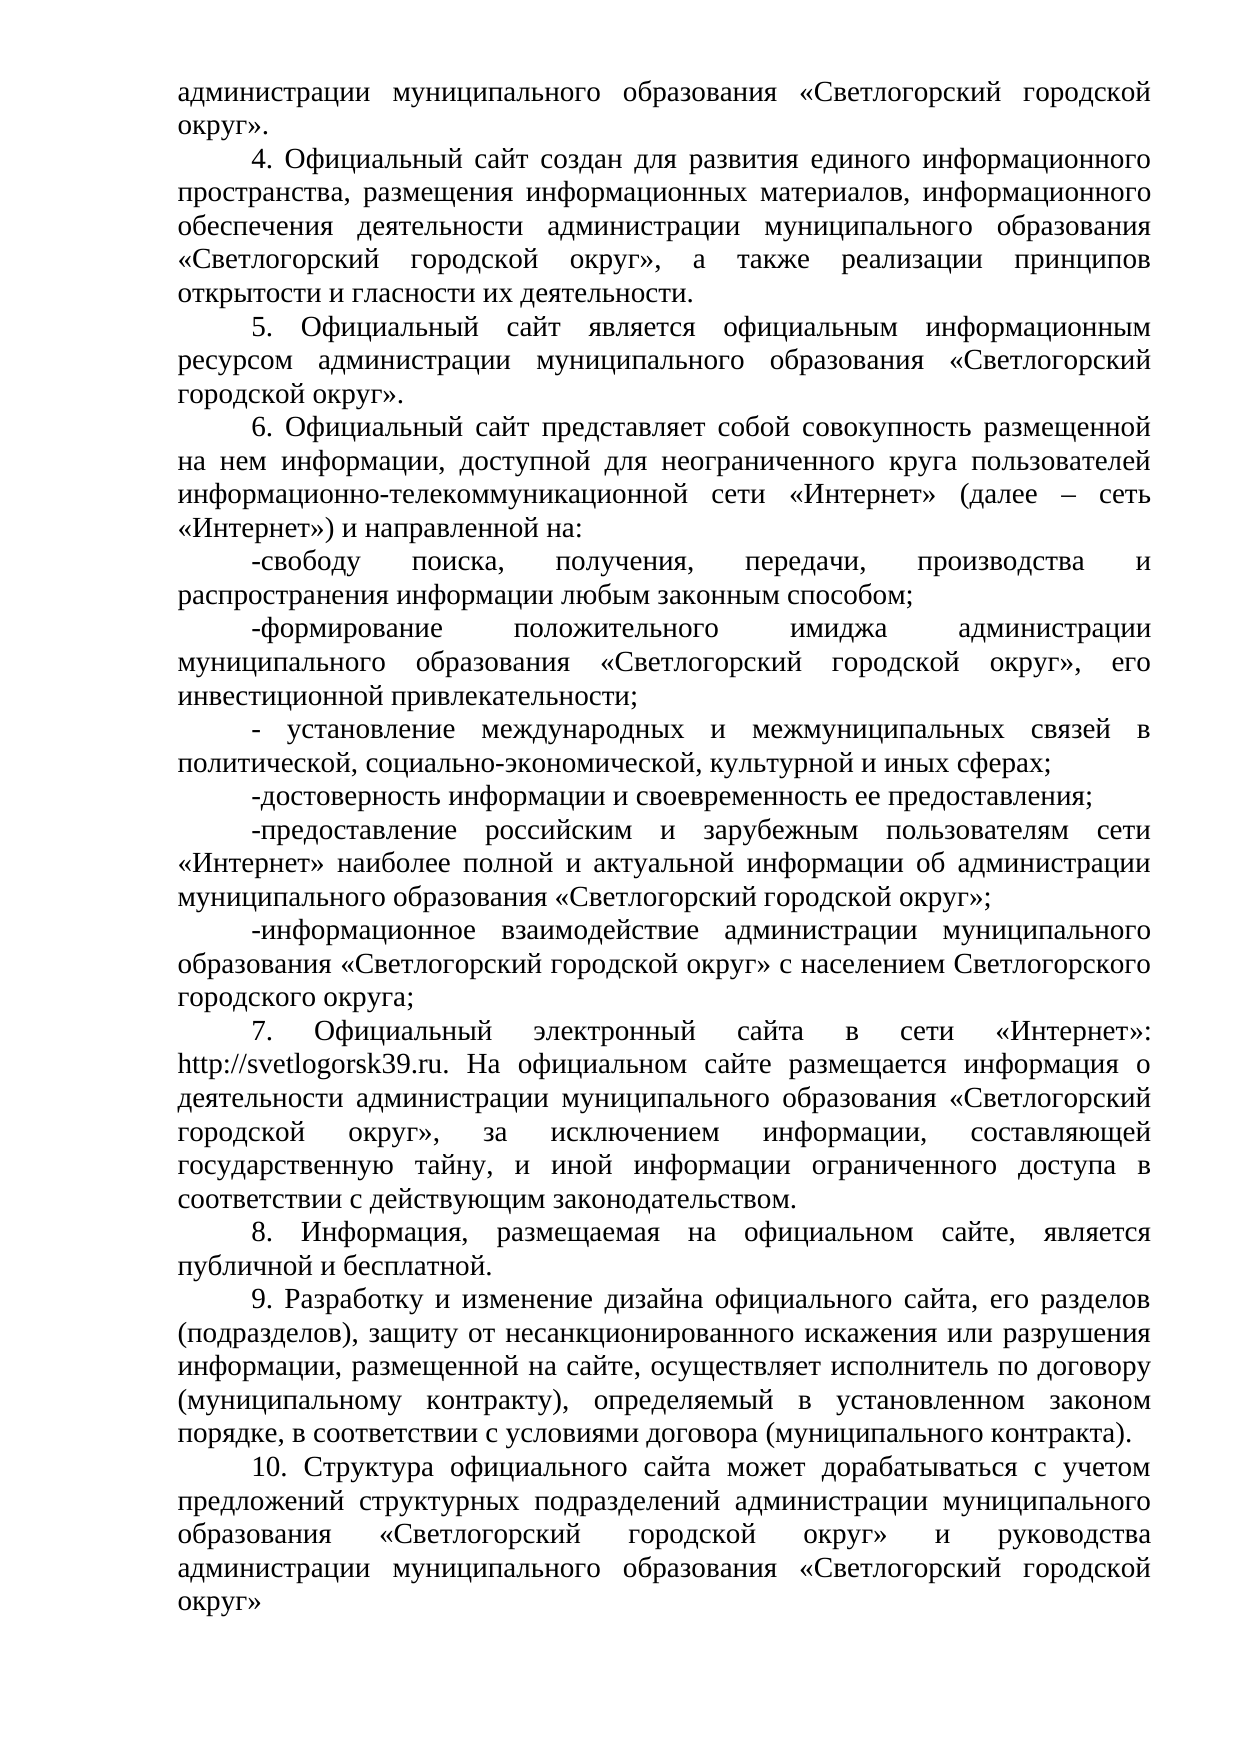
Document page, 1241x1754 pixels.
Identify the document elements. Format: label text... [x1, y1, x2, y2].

text -информационное взаимодействие администрации муниципального образования «Светлогорский городской округ» с населением Светлогорского городского округа; [177, 912, 1152, 1013]
text 5. Официальный сайт является официальным информационным ресурсом администрации муниципального образования «Светлогорский городской округ». [177, 309, 1152, 409]
text -формирование положительного имиджа администрации муниципального образования «Светлогорский городской округ», его инвестиционной привлекательности; [177, 611, 1152, 711]
text -предоставление российским и зарубежным пользователям сети «Интернет» наиболее полной и актуальной информации об администрации муниципального образования «Светлогорский городской округ»; [177, 812, 1152, 912]
text - установление международных и межмуниципальных связей в политической, социально-экономической, культурной и иных сферах; [177, 711, 1152, 778]
text 10. Структура официального сайта может дорабатываться с учетом предложений структурных подразделений администрации муниципального образования «Светлогорский городской округ» и руководства администрации муниципального образования «Светлогорский городской округ» [177, 1449, 1152, 1617]
text 6. Официальный сайт представляет собой совокупность размещенной на нем информации, доступной для неограниченного круга пользователей информационно-телекоммуникационной сети «Интернет» (далее – сеть «Интернет») и направленной на: [177, 409, 1152, 543]
text 9. Разработку и изменение дизайна официального сайта, его разделов (подразделов), защиту от несанкционированного искажения или разрушения информации, размещенной на сайте, осуществляет исполнитель по договору (муниципальному контракту), определяемый в установленном законом порядке, в соответствии с условиями договора (муниципального контракта). [177, 1281, 1152, 1449]
text 7. Официальный электронный сайта в сети «Интернет»: http://svetlogorsk39.ru. На официальном сайте размещается информация о деятельности администрации муниципального образования «Светлогорский городской округ», за исключением информации, составляющей государственную тайну, и иной информации ограниченного доступа в соответствии с действующим законодательством. [177, 1013, 1152, 1214]
text -свободу поиска, получения, передачи, производства и распространения информации любым законным способом; [177, 543, 1152, 611]
text 8. Информация, размещаемая на официальном сайте, является публичной и бесплатной. [177, 1214, 1152, 1281]
text 4. Официальный сайт создан для развития единого информационного пространства, размещения информационных материалов, информационного обеспечения деятельности администрации муниципального образования «Светлогорский городской округ», а также реализации принципов открытости и гласности их деятельности. [177, 141, 1152, 309]
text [177, 74, 1152, 141]
text -достоверность информации и своевременность ее предоставления; [177, 778, 1152, 812]
